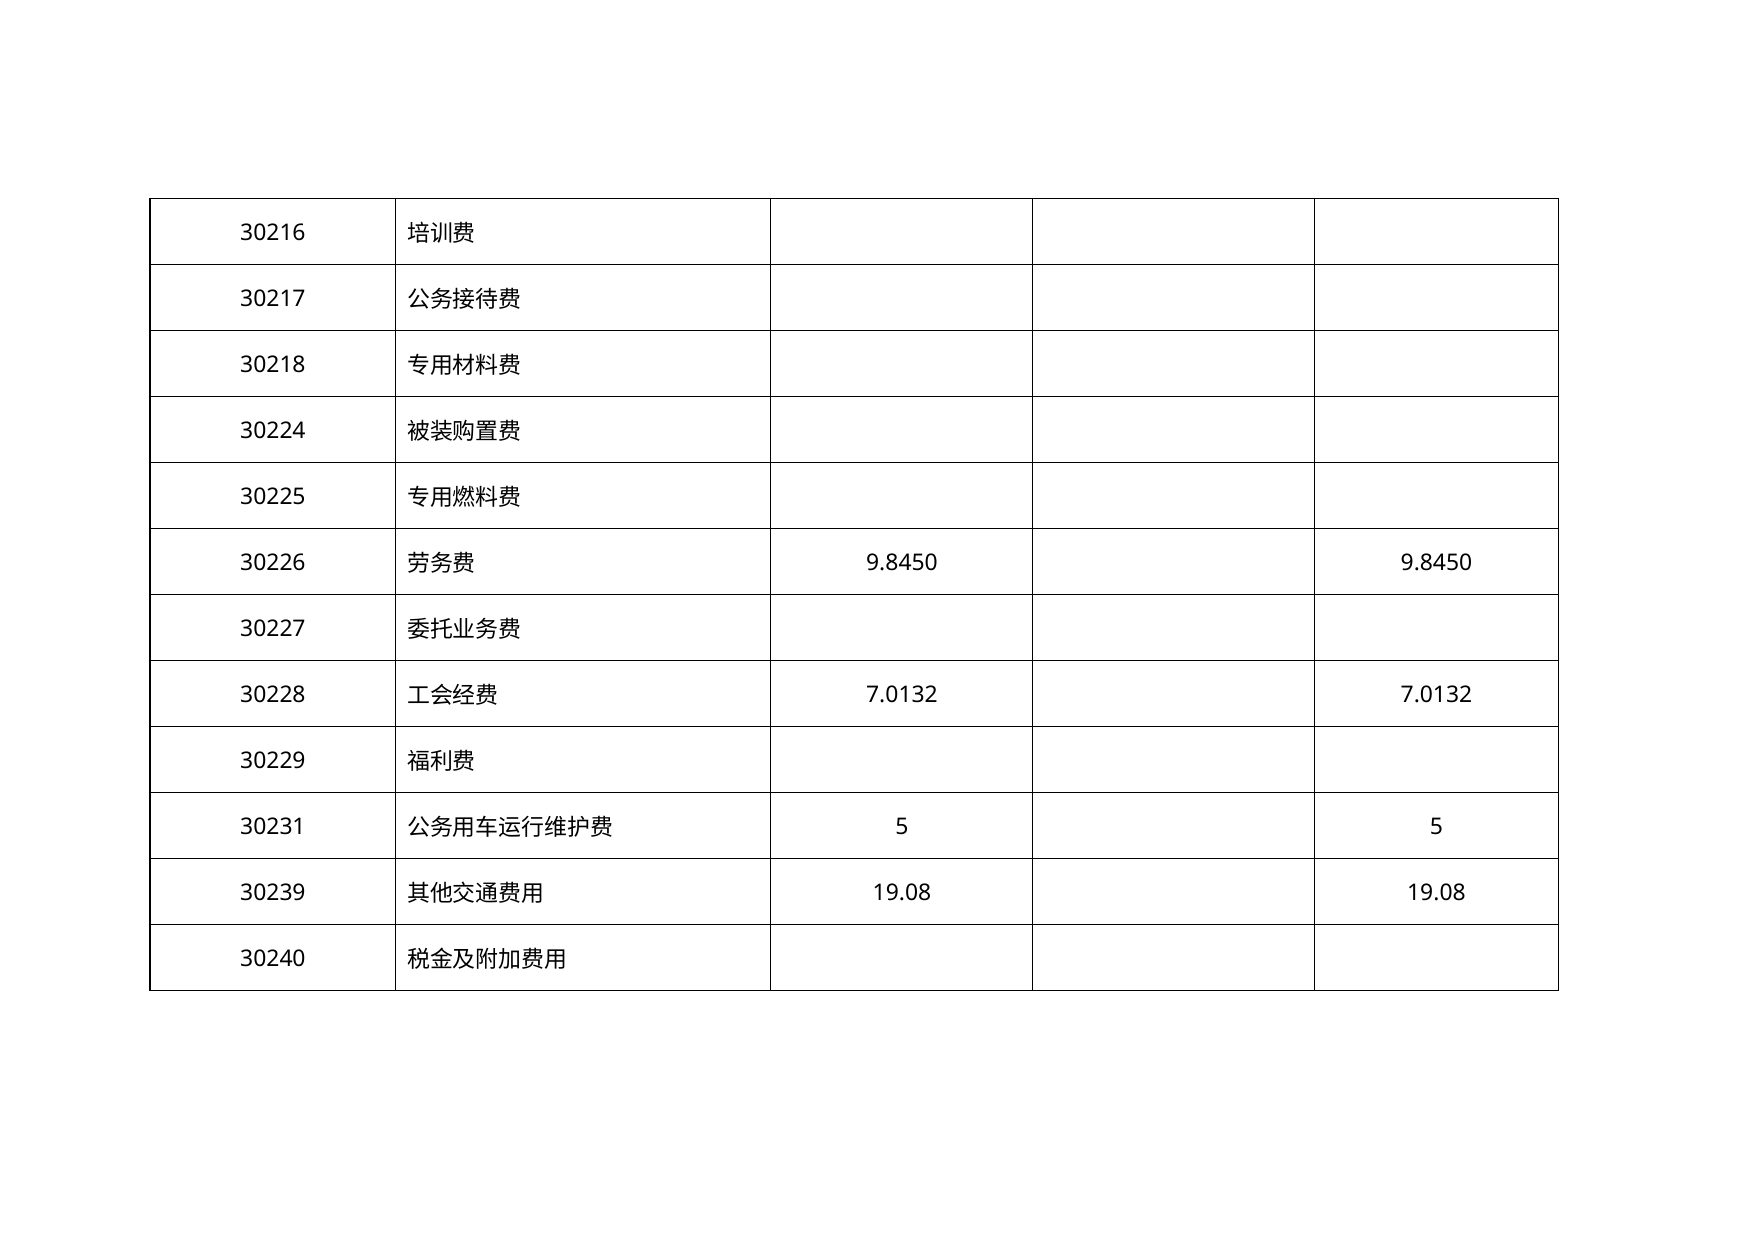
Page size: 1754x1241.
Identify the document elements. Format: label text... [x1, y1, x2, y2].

table_cell 7.0132 [771, 661, 1032, 726]
table_cell 专用燃料费 [396, 463, 770, 528]
table_cell [1315, 265, 1558, 330]
table_cell 19.08 [771, 859, 1032, 924]
table_cell [1033, 727, 1314, 792]
table_cell [1033, 925, 1314, 990]
table_cell [1033, 529, 1314, 594]
table_cell [1033, 397, 1314, 462]
table_cell 公务接待费 [396, 265, 770, 330]
table_cell 公务用车运行维护费 [396, 793, 770, 858]
table_cell 9.8450 [771, 529, 1032, 594]
table_cell [1033, 595, 1314, 660]
table_cell [771, 265, 1032, 330]
table_cell 30228 [151, 661, 395, 726]
table_cell 5 [771, 793, 1032, 858]
table_cell 30229 [151, 727, 395, 792]
table_cell [1033, 331, 1314, 396]
table_cell 30218 [151, 331, 395, 396]
table_cell 7.0132 [1315, 661, 1558, 726]
table_cell [1315, 727, 1558, 792]
table_cell [1315, 199, 1558, 264]
table_cell 5 [1315, 793, 1558, 858]
table_cell 专用材料费 [396, 331, 770, 396]
table_cell [771, 331, 1032, 396]
table_cell [1315, 925, 1558, 990]
table_cell [1033, 463, 1314, 528]
table_cell 劳务费 [396, 529, 770, 594]
table_cell 30225 [151, 463, 395, 528]
table_cell [771, 727, 1032, 792]
table_cell 被装购置费 [396, 397, 770, 462]
table_cell [1315, 331, 1558, 396]
table_cell 工会经费 [396, 661, 770, 726]
table_cell 30239 [151, 859, 395, 924]
table_cell [1315, 463, 1558, 528]
table_cell [1315, 595, 1558, 660]
table_cell [1033, 793, 1314, 858]
table_cell [1033, 859, 1314, 924]
table_cell [771, 199, 1032, 264]
table_cell [771, 397, 1032, 462]
table_cell 30231 [151, 793, 395, 858]
table_cell 30216 [151, 199, 395, 264]
table_cell [1033, 199, 1314, 264]
table_cell [771, 925, 1032, 990]
table_cell 税金及附加费用 [396, 925, 770, 990]
table_cell 30227 [151, 595, 395, 660]
table_cell 30217 [151, 265, 395, 330]
table_cell 30226 [151, 529, 395, 594]
table_cell 委托业务费 [396, 595, 770, 660]
table_cell 19.08 [1315, 859, 1558, 924]
table_cell 30240 [151, 925, 395, 990]
table_cell 30224 [151, 397, 395, 462]
table_cell [771, 595, 1032, 660]
table_cell 9.8450 [1315, 529, 1558, 594]
table_cell [1315, 397, 1558, 462]
table_cell [1033, 265, 1314, 330]
table_cell [1033, 661, 1314, 726]
table_cell 其他交通费用 [396, 859, 770, 924]
table_cell [771, 463, 1032, 528]
table_cell 培训费 [396, 199, 770, 264]
table_cell 福利费 [396, 727, 770, 792]
